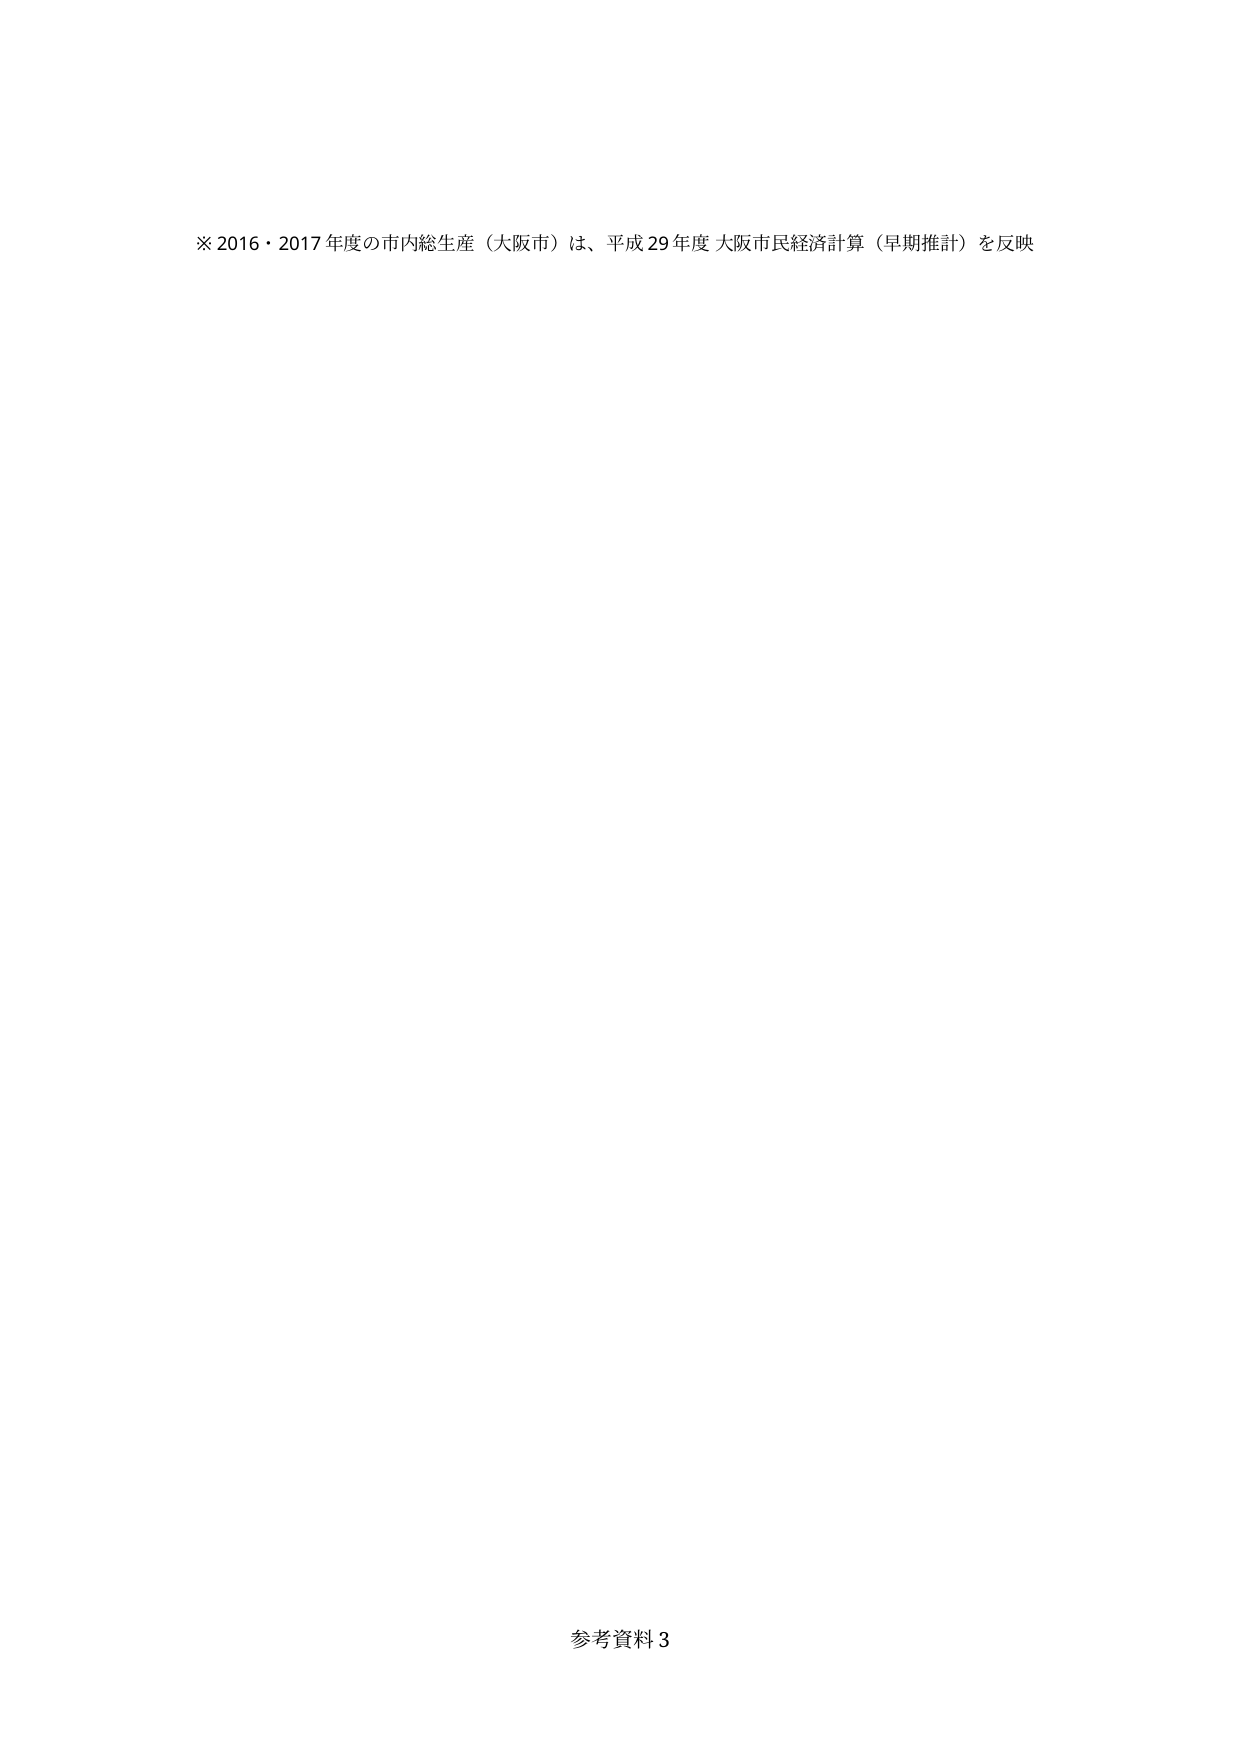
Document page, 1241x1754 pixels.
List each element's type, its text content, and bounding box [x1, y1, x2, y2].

text ※ 2016・2017年度の市内総生産（大阪市）は、平成29年度 大阪市民経済計算（早期推計）を反映 [177, 224, 1063, 262]
